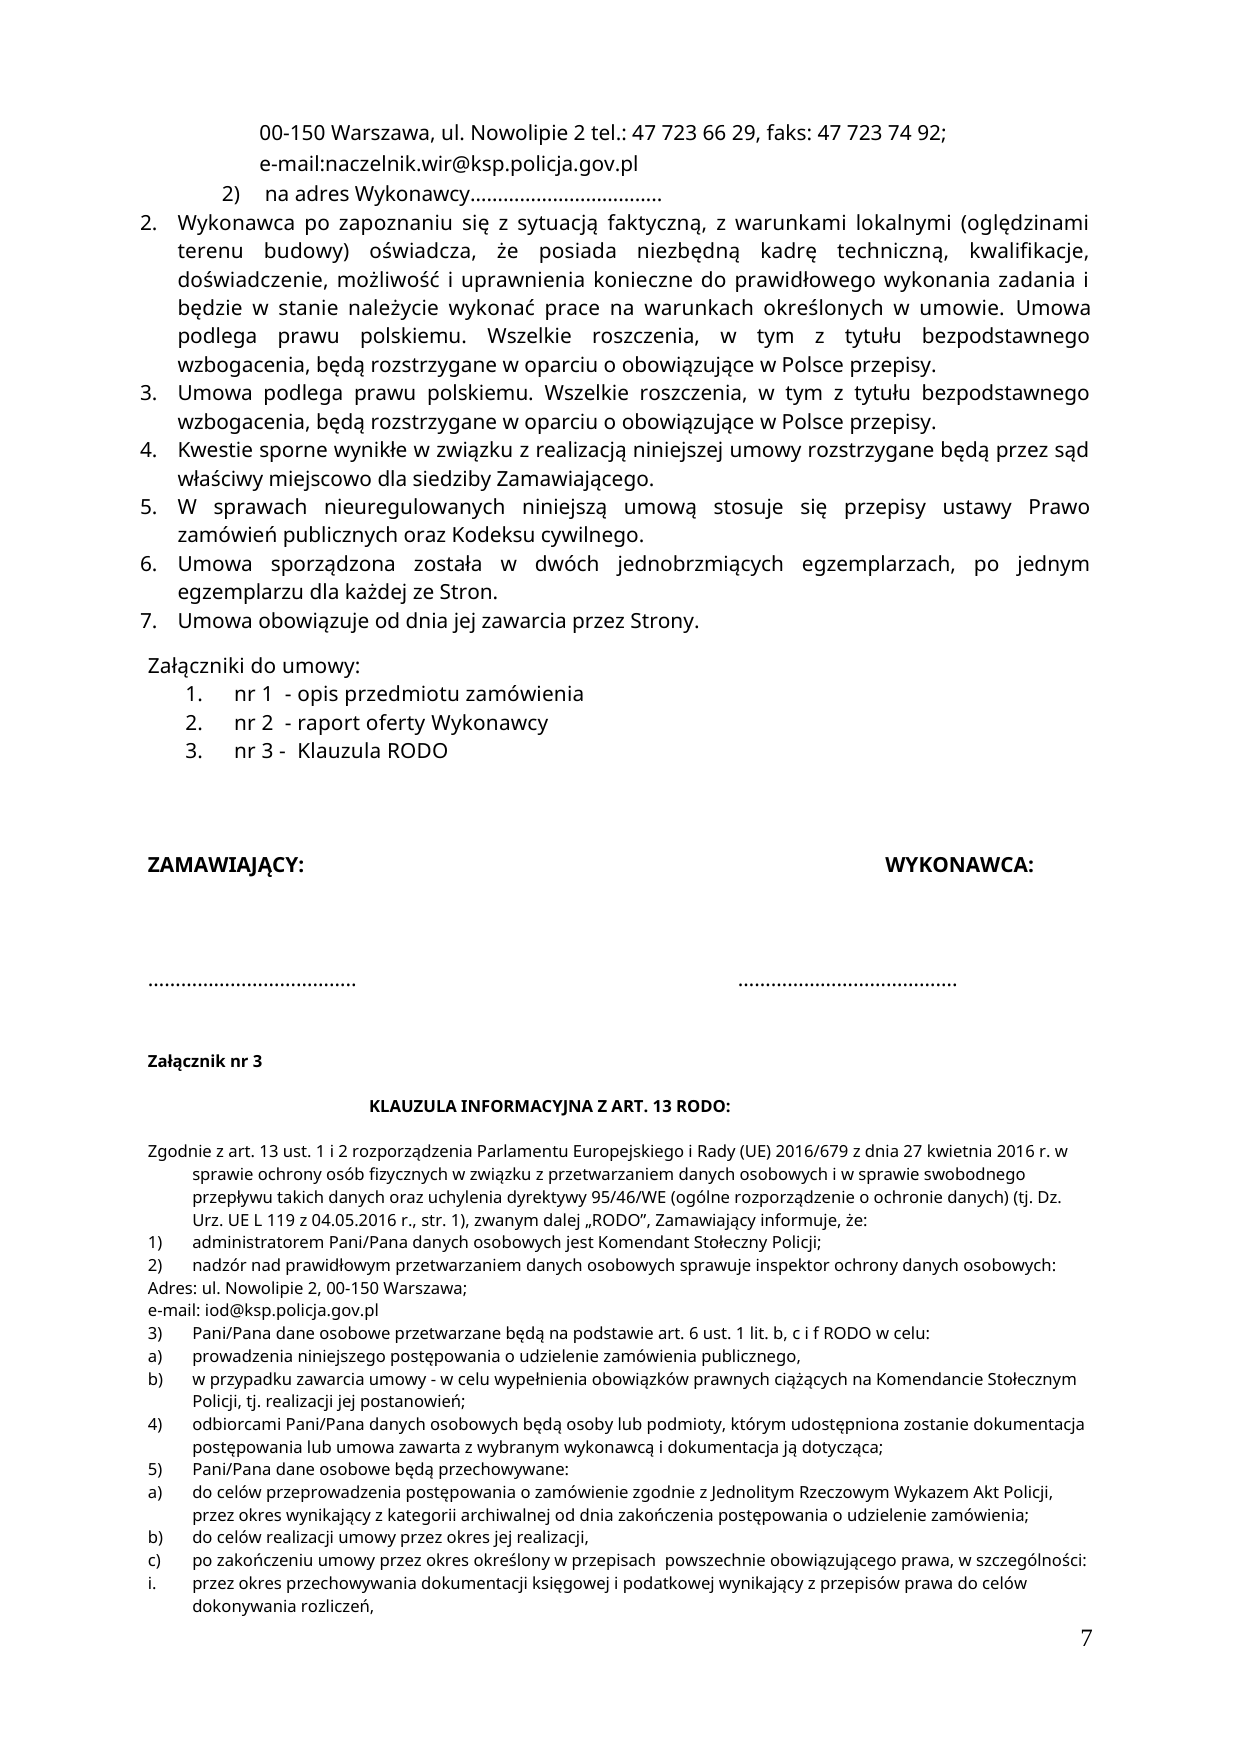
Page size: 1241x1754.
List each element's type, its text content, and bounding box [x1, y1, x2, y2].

text ZAMAWIAJĄCY: WYKONAWCA: [148, 850, 1092, 878]
text a) prowadzenia niniejszego postępowania o udzielenie zamówienia publicznego, [148, 1344, 1092, 1367]
list nr 3 - Klauzula RODO [185, 736, 1092, 765]
text 4) odbiorcami Pani/Pana danych osobowych będą osoby lub podmioty, którym udostępniona zostanie dokumentacja postępowania lub umowa zawarta z wybranym wykonawcą i dokumentacja ją dotycząca; [148, 1412, 1092, 1458]
text KLAUZULA INFORMACYJNA Z ART. 13 RODO: [148, 1094, 1092, 1117]
text 2) nadzór nad prawidłowym przetwarzaniem danych osobowych sprawuje inspektor ochrony danych osobowych: [148, 1253, 1092, 1276]
text 5) Pani/Pana dane osobowe będą przechowywane: [148, 1458, 1092, 1481]
text e-mail: iod@ksp.policja.gov.pl [148, 1299, 1092, 1322]
text 00-150 Warszawa, ul. Nowolipie 2 tel.: 47 723 66 29, faks: 47 723 74 92; [259, 118, 1092, 147]
list Umowa podlega prawu polskiemu. Wszelkie roszczenia, w tym z tytułu bezpodstawnego wzbogacenia, będą rozstrzygane w oparciu o obowiązujące w Polsce przepisy. [140, 378, 1091, 435]
text 1) administratorem Pani/Pana danych osobowych jest Komendant Stołeczny Policji; [148, 1231, 1092, 1253]
list Umowa obowiązuje od dnia jej zawarcia przez Strony. [140, 606, 1091, 634]
list Wykonawca po zapoznaniu się z sytuacją faktyczną, z warunkami lokalnymi (oględzinami terenu budowy) oświadcza, że posiada niezbędną kadrę techniczną, kwalifikacje, doświadczenie, możliwość i uprawnienia konieczne do prawidłowego wykonania zadania i będzie w stanie należycie wykonać prace na warunkach określonych w umowie. Umowa podlega prawu polskiemu. Wszelkie roszczenia, w tym z tytułu bezpodstawnego wzbogacenia, będą rozstrzygane w oparciu o obowiązujące w Polsce przepisy. [140, 208, 1091, 378]
list na adres Wykonawcy…………………………….. [222, 179, 1092, 208]
text e-mail:naczelnik.wir@ksp.policja.gov.pl [259, 149, 1092, 177]
list nr 1 - opis przedmiotu zamówienia [185, 679, 1092, 708]
text Adres: ul. Nowolipie 2, 00-150 Warszawa; [148, 1276, 1092, 1299]
text a) do celów przeprowadzenia postępowania o zamówienie zgodnie z Jednolitym Rzeczowym Wykazem Akt Policji, przez okres wynikający z kategorii archiwalnej od dnia zakończenia postępowania o udzielenie zamówienia; [148, 1481, 1092, 1526]
text 3) Pani/Pana dane osobowe przetwarzane będą na podstawie art. 6 ust. 1 lit. b, c i f RODO w celu: [148, 1322, 1092, 1344]
list Kwestie sporne wynikłe w związku z realizacją niniejszej umowy rozstrzygane będą przez sąd właściwy miejscowo dla siedziby Zamawiającego. [140, 435, 1091, 492]
text Załącznik nr 3 [148, 1049, 1092, 1072]
text b) w przypadku zawarcia umowy - w celu wypełnienia obowiązków prawnych ciążących na Komendancie Stołecznym Policji, tj. realizacji jej postanowień; [148, 1367, 1092, 1412]
text Załączniki do umowy: [148, 651, 1092, 679]
list W sprawach nieuregulowanych niniejszą umową stosuje się przepisy ustawy Prawo zamówień publicznych oraz Kodeksu cywilnego. [140, 492, 1091, 549]
text Zgodnie z art. 13 ust. 1 i 2 rozporządzenia Parlamentu Europejskiego i Rady (UE) 2016/679 z dnia 27 kwietnia 2016 r. w sprawie ochrony osób fizycznych w związku z przetwarzaniem danych osobowych i w sprawie swobodnego przepływu takich danych oraz uchylenia dyrektywy 95/46/WE (ogólne rozporządzenie o ochronie danych) (tj. Dz. Urz. UE L 119 z 04.05.2016 r., str. 1), zwanym dalej „RODO”, Zamawiający informuje, że: [148, 1140, 1092, 1231]
list Umowa sporządzona została w dwóch jednobrzmiących egzemplarzach, po jednym egzemplarzu dla każdej ze Stron. [140, 549, 1091, 606]
text b) do celów realizacji umowy przez okres jej realizacji, [148, 1526, 1092, 1549]
text c) po zakończeniu umowy przez okres określony w przepisach powszechnie obowiązującego prawa, w szczególności: [148, 1549, 1092, 1571]
text i. przez okres przechowywania dokumentacji księgowej i podatkowej wynikający z przepisów prawa do celów dokonywania rozliczeń, [148, 1571, 1092, 1617]
text ……………………………….. …………………………………. [148, 964, 1092, 992]
list nr 2 - raport oferty Wykonawcy [185, 708, 1092, 736]
